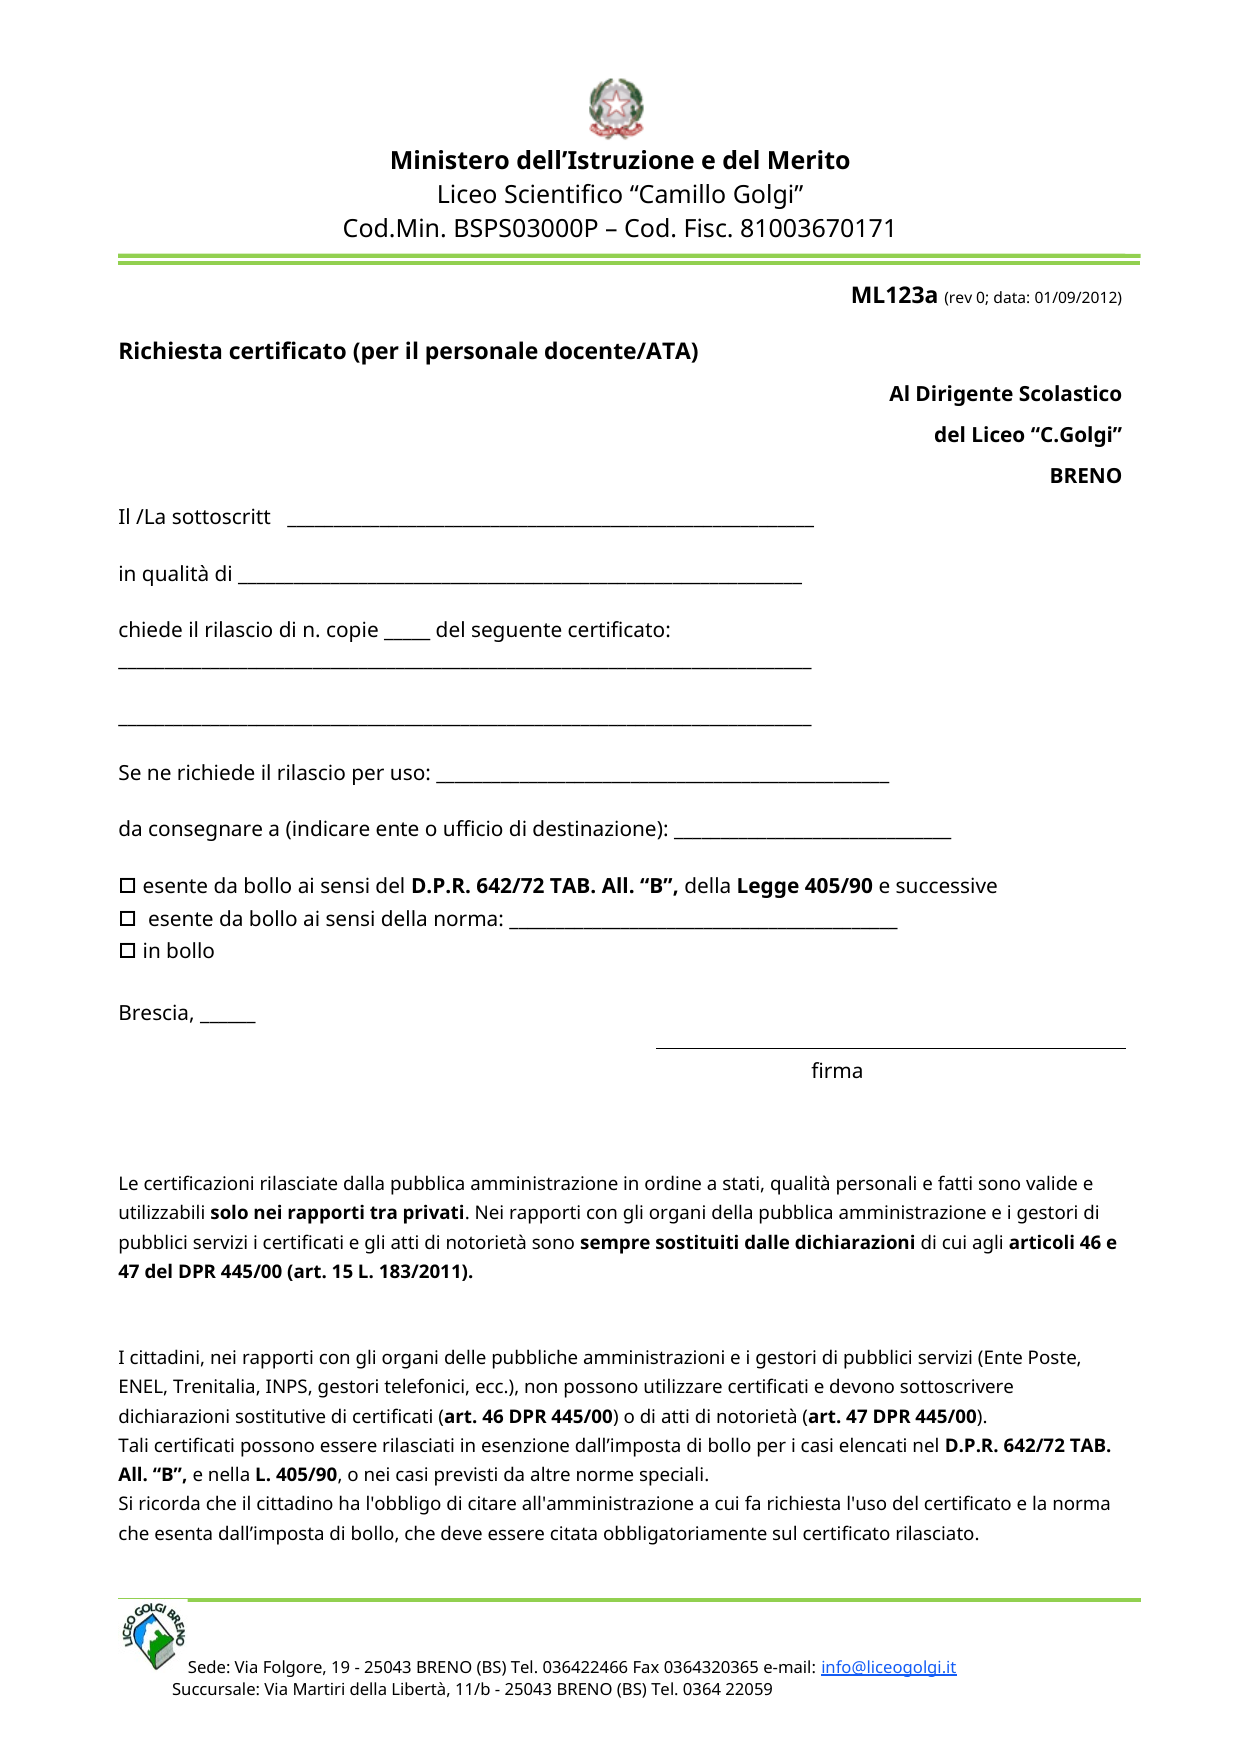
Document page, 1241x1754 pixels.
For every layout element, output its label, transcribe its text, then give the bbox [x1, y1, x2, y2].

text BRENO [118, 461, 1122, 489]
subtitle Richiesta certificato (per il personale docente/ATA) [118, 335, 1122, 366]
text esente da bollo ai sensi della norma: __________________________________________ [118, 904, 1122, 932]
text Le certificazioni rilasciate dalla pubblica amministrazione in ordine a stati, qualità personali e fatti sono valide e utilizzabili solo nei rapporti tra privati. Nei rapporti con gli organi della pubblica amministrazione e i gestori di pubblici servizi i certificati e gli atti di notorietà sono sempre sostituiti dalle dichiarazioni di cui agli articoli 46 e 47 del DPR 445/00 (art. 15 L. 183/2011). [118, 1170, 1122, 1284]
text Al Dirigente Scolastico [118, 379, 1122, 407]
text ML123a (rev 0; data: 01/09/2012) [118, 279, 1122, 310]
text ___________________________________________________________________________ [118, 701, 1122, 729]
text in qualità di _____________________________________________________________ [118, 559, 1122, 587]
text firma [118, 1057, 1122, 1085]
text da consegnare a (indicare ente o ufficio di destinazione): ______________________________ [118, 814, 1122, 843]
text Brescia, ______ [118, 998, 1122, 1026]
text Si ricorda che il cittadino ha l'obbligo di citare all'amministrazione a cui fa richiesta l'uso del certificato e la norma che esenta dall’imposta di bollo, che deve essere citata obbligatoriamente sul certificato rilasciato. [118, 1491, 1122, 1546]
text del Liceo “C.Golgi” [118, 420, 1122, 448]
picture [588, 73, 652, 143]
text ___________________________________________________________________________ [118, 644, 1122, 672]
text I cittadini, nei rapporti con gli organi delle pubbliche amministrazioni e i gestori di pubblici servizi (Ente Poste, ENEL, Trenitalia, INPS, gestori telefonici, ecc.), non possono utilizzare certificati e devono sottoscrivere dichiarazioni sostitutive di certificati (art. 46 DPR 445/00) o di atti di notorietà (art. 47 DPR 445/00). [118, 1344, 1122, 1428]
picture [118, 1599, 188, 1673]
text in bollo [118, 937, 1122, 965]
text Il /La sottoscritt _________________________________________________________ [118, 502, 1122, 530]
text Tali certificati possono essere rilasciati in esenzione dall’imposta di bollo per i casi elencati nel D.P.R. 642/72 TAB. All. “B”, e nella L. 405/90, o nei casi previsti da altre norme speciali. [118, 1432, 1122, 1487]
text Se ne richiede il rilascio per uso: _________________________________________________ [118, 758, 1122, 786]
text chiede il rilascio di n. copie _____ del seguente certificato: [118, 616, 1122, 644]
text esente da bollo ai sensi del D.P.R. 642/72 TAB. All. “B”, della Legge 405/90 e successive [118, 871, 1122, 900]
